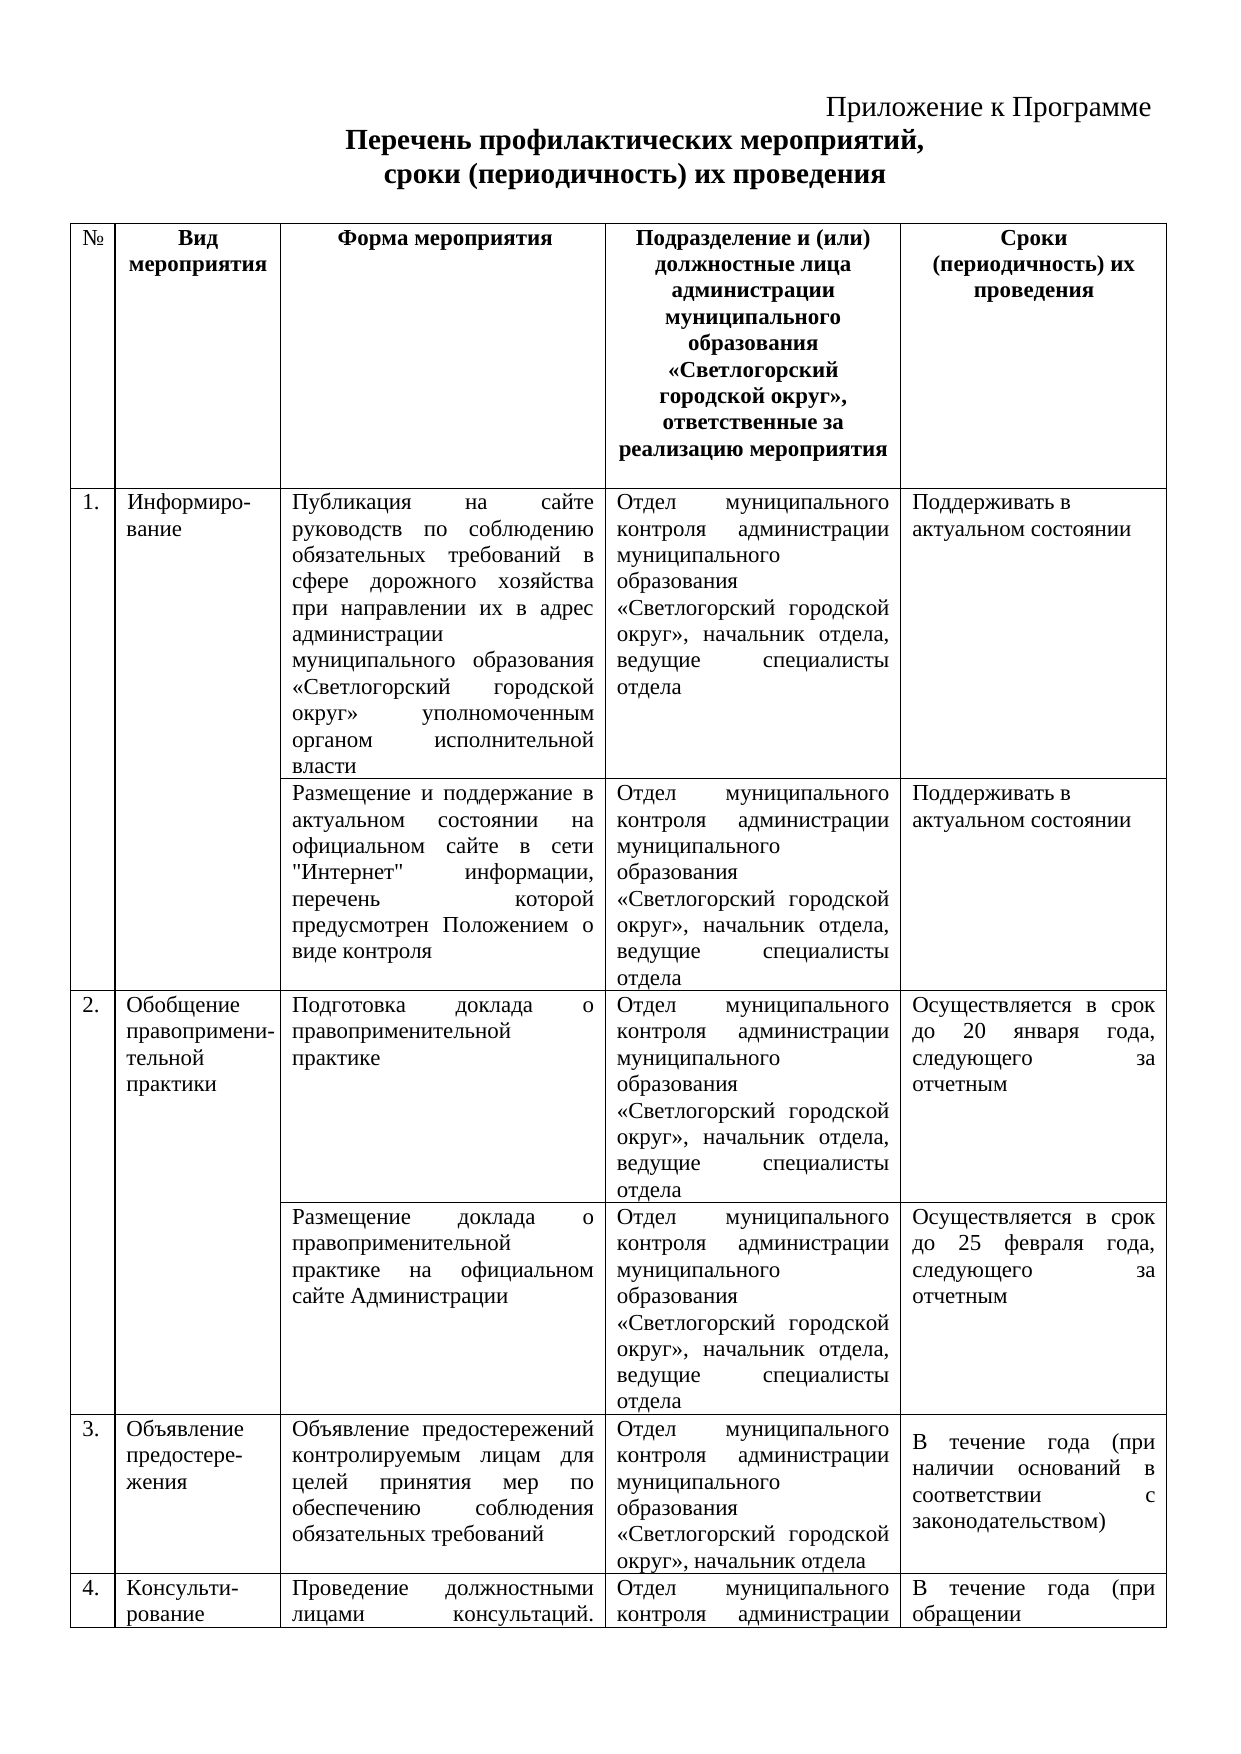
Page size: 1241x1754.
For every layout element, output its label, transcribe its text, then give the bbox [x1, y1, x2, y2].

table_header Вид мероприятия [116, 224, 280, 487]
table_cell Информиро-вание [116, 489, 280, 990]
table_cell Отдел муниципального контроля администрации муниципального образования «Светлогорский городской округ», начальник отдела, ведущие специалисты отдела [606, 991, 900, 1202]
text Приложение к Программе [118, 89, 1152, 122]
table_cell Обобщение правопримени-тельной практики [116, 991, 280, 1414]
text Перечень профилактических мероприятий, [118, 122, 1152, 156]
table_header Форма мероприятия [281, 224, 605, 487]
table_cell Консульти-рование [116, 1574, 280, 1627]
table_header Сроки (периодичность) их проведения [901, 224, 1166, 487]
table_cell Осуществляется в срок до 25 февраля года, следующего за отчетным [901, 1203, 1166, 1414]
text сроки (периодичность) их проведения [118, 156, 1152, 189]
table_cell Объявление предостере-жения [116, 1415, 280, 1573]
table_cell 1. [71, 489, 114, 990]
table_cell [901, 1574, 1166, 1627]
table_cell Поддерживать в актуальном состоянии [901, 489, 1166, 778]
table_cell Отдел муниципального контроля администрации муниципального образования «Светлогорский городской округ», начальник отдела, ведущие специалисты отдела [606, 489, 900, 778]
table_cell Объявление предостережений контролируемым лицам для целей принятия мер по обеспечению соблюдения обязательных требований [281, 1415, 605, 1573]
table_cell 4. [71, 1574, 114, 1627]
table_cell Отдел муниципального контроля администрации муниципального образования «Светлогорский городской округ», начальник отдела, ведущие специалисты отдела [606, 1203, 900, 1414]
table_cell Отдел муниципального контроля администрации муниципального образования «Светлогорский городской округ», начальник отдела, ведущие специалисты отдела [606, 779, 900, 990]
table_cell Размещение и поддержание в актуальном состоянии на официальном сайте в сети "Интернет" информации, перечень которой предусмотрен Положением о виде контроля [281, 779, 605, 990]
table_cell Подготовка доклада о правоприменительной практике [281, 991, 605, 1202]
table_cell 2. [71, 991, 114, 1414]
table_cell Осуществляется в срок до 20 января года, следующего за отчетным [901, 991, 1166, 1202]
table_cell Отдел муниципального контроля администрации муниципального образования «Светлогорский городской округ», начальник отдела [606, 1415, 900, 1573]
table_cell Публикация на сайте руководств по соблюдению обязательных требований в сфере дорожного хозяйства при направлении их в адрес администрации муниципального образования «Светлогорский городской округ» уполномоченным органом исполнительной власти [281, 489, 605, 778]
table_cell 3. [71, 1415, 114, 1573]
table_cell Размещение доклада о правоприменительной практике на официальном сайте Администрации [281, 1203, 605, 1414]
table_header № [71, 224, 114, 487]
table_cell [281, 1574, 605, 1627]
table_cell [606, 1574, 900, 1627]
table_header Подразделение и (или) должностные лица администрации муниципального образования «Светлогорский городской округ», ответственные за реализацию мероприятия [606, 224, 900, 487]
table_cell В течение года (при наличии оснований в соответствии с законодательством) [901, 1415, 1166, 1573]
table_cell Поддерживать в актуальном состоянии [901, 779, 1166, 990]
